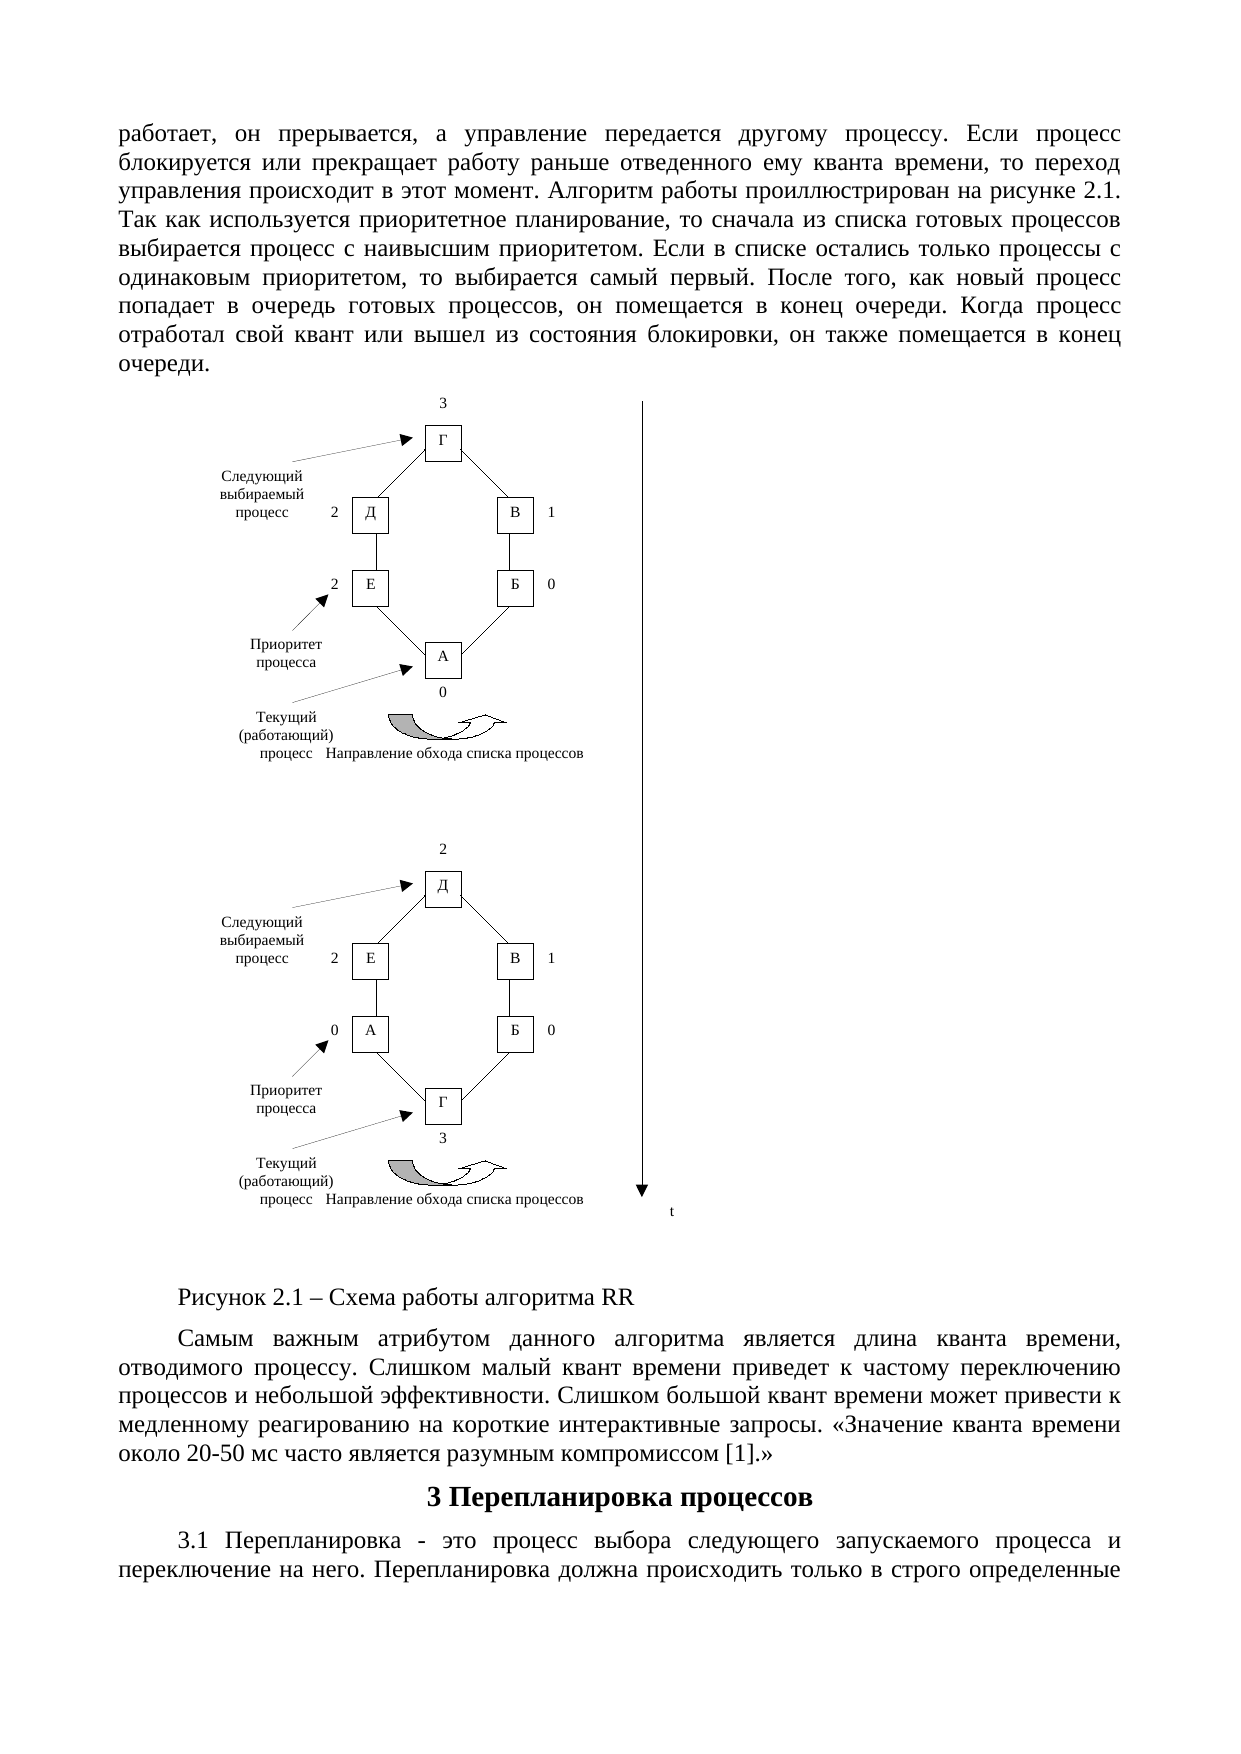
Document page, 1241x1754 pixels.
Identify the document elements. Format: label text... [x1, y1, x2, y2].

text Рисунок 2.1 – Схема работы алгоритма RR [118, 1282, 1122, 1311]
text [118, 1525, 1122, 1583]
text 3 Перепланировка процессов [118, 1479, 1122, 1513]
text Самым важным атрибутом данного алгоритма является длина кванта времени, отводимого процессу. Слишком малый квант времени приведет к частому переключению процессов и небольшой эффективности. Слишком большой квант времени может привести к медленному реагированию на короткие интерактивные запросы. «Значение кванта времени около 20-50 мс часто является разумным компромиссом [1].» [118, 1323, 1122, 1467]
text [118, 118, 1122, 377]
